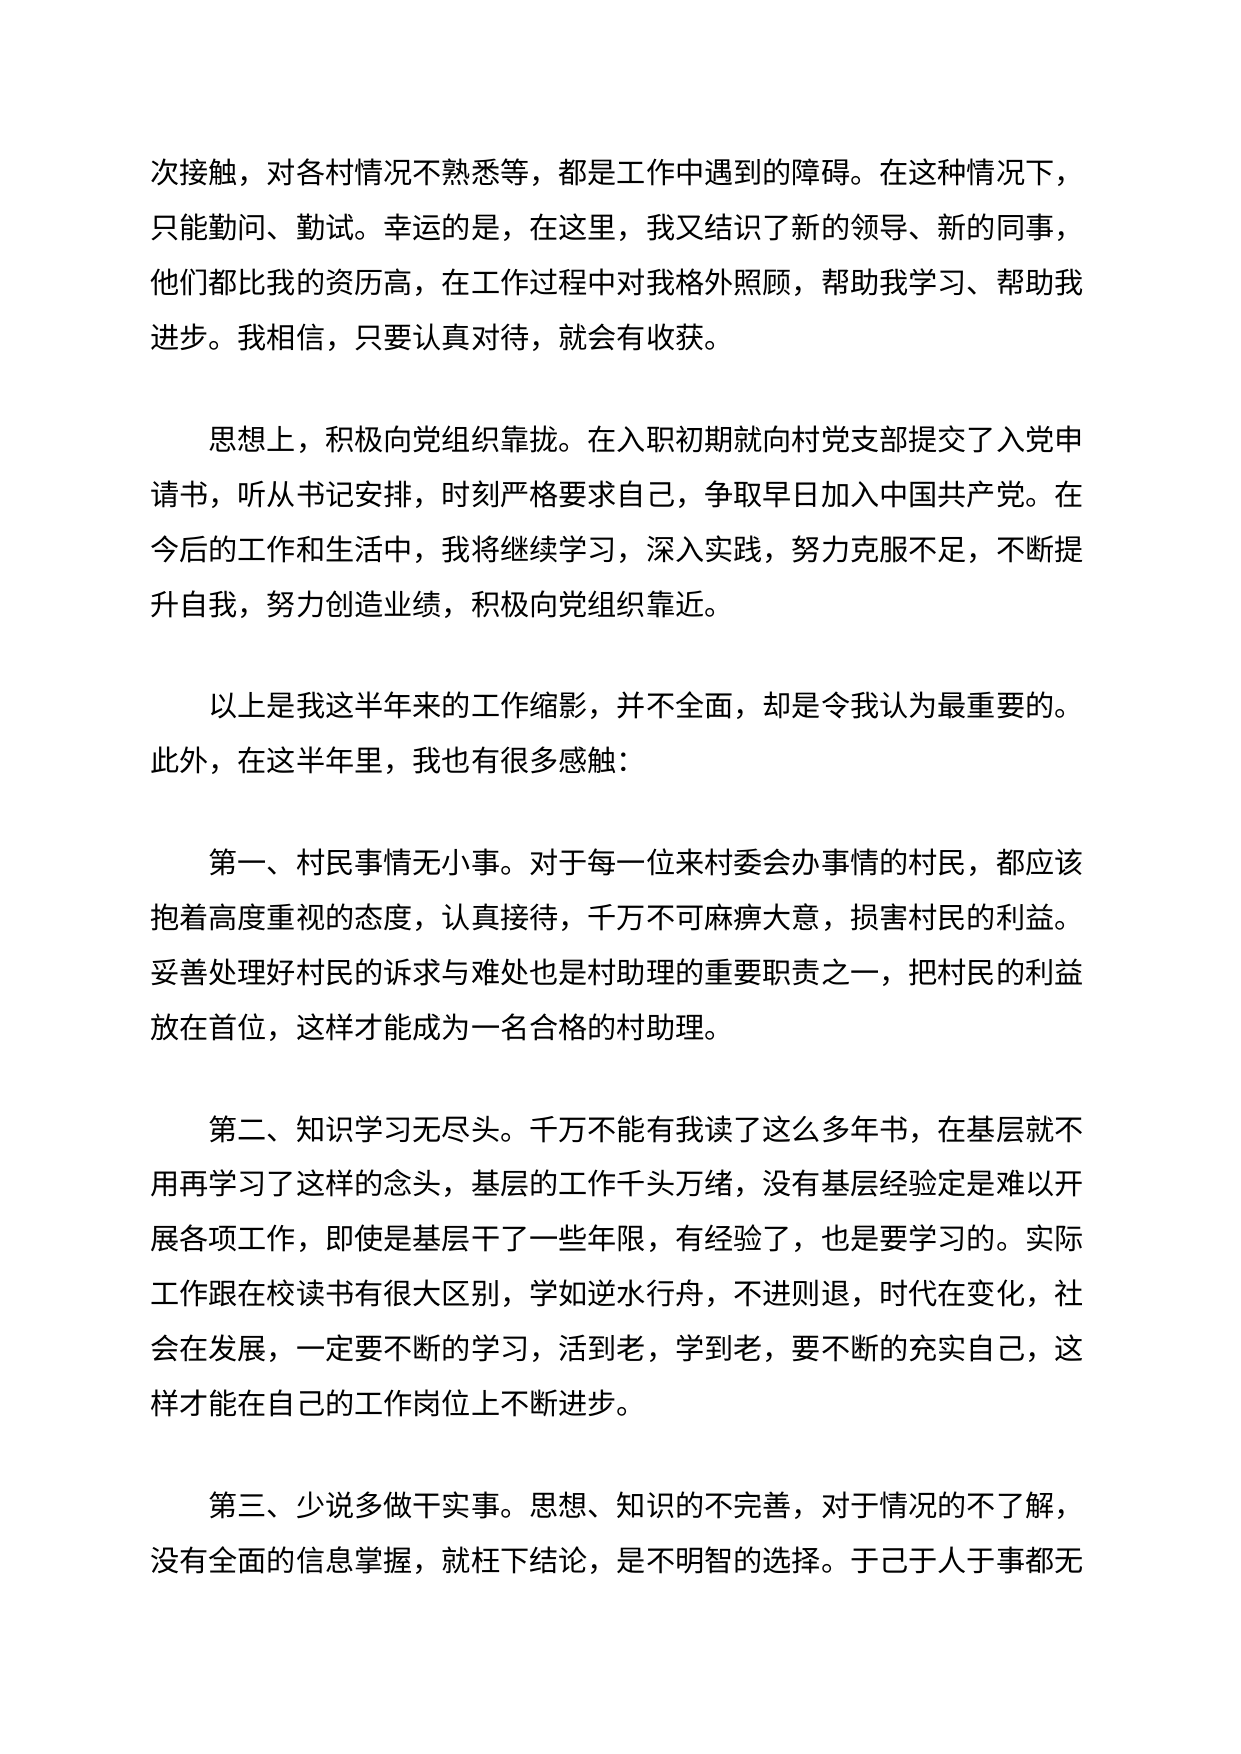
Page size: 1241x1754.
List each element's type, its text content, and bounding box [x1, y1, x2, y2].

text 以上是我这半年来的工作缩影，并不全面，却是令我认为最重要的。此外，在这半年里，我也有很多感触： [150, 683, 1090, 780]
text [150, 150, 1090, 357]
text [150, 1482, 1090, 1579]
text 第一、村民事情无小事。对于每一位来村委会办事情的村民，都应该抱着高度重视的态度，认真接待，千万不可麻痹大意，损害村民的利益。妥善处理好村民的诉求与难处也是村助理的重要职责之一，把村民的利益放在首位，这样才能成为一名合格的村助理。 [150, 839, 1090, 1047]
text 思想上，积极向党组织靠拢。在入职初期就向村党支部提交了入党申请书，听从书记安排，时刻严格要求自己，争取早日加入中国共产党。在今后的工作和生活中，我将继续学习，深入实践，努力克服不足，不断提升自我，努力创造业绩，积极向党组织靠近。 [150, 416, 1090, 623]
text 第二、知识学习无尽头。千万不能有我读了这么多年书，在基层就不用再学习了这样的念头，基层的工作千头万绪，没有基层经验定是难以开展各项工作，即使是基层干了一些年限，有经验了，也是要学习的。实际工作跟在校读书有很大区别，学如逆水行舟，不进则退，时代在变化，社会在发展，一定要不断的学习，活到老，学到老，要不断的充实自己，这样才能在自己的工作岗位上不断进步。 [150, 1106, 1090, 1423]
